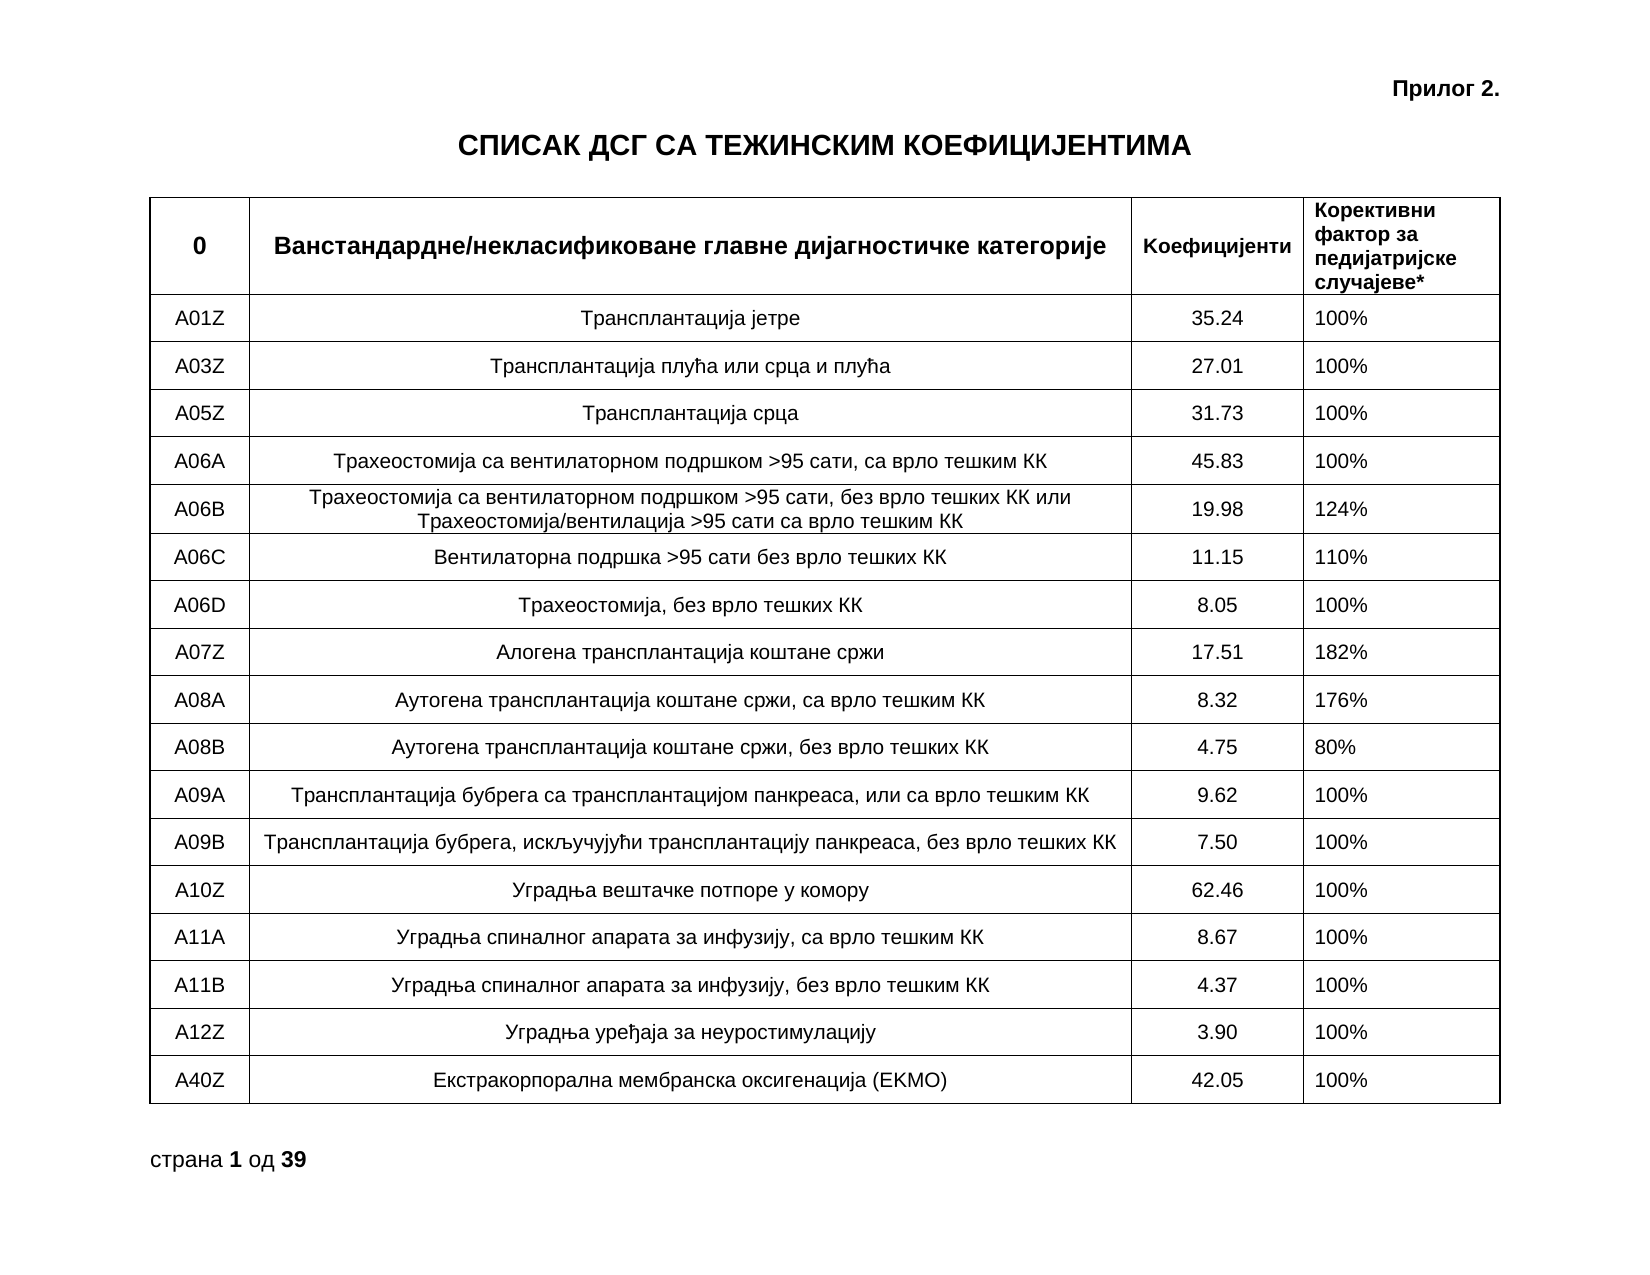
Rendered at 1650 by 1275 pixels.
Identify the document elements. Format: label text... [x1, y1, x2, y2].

table_cell 100% [1304, 581, 1499, 628]
table_cell Уградња спиналног апарата за инфузију, без врло тешким КК [250, 961, 1131, 1008]
table_cell 35.24 [1132, 295, 1303, 341]
table_cell Трахеостомија, без врло тешких КК [250, 581, 1131, 628]
table_cell 19.98 [1132, 485, 1303, 533]
table_cell A40Z [151, 1056, 249, 1103]
table_cell 100% [1304, 819, 1499, 865]
table_cell A09A [151, 771, 249, 818]
table_cell Трахеостомија са вентилаторном подршком >95 сати, без врло тешких КК или Трахеостомија/вентилација >95 сати са врло тешким КК [250, 485, 1131, 533]
table_cell 45.83 [1132, 437, 1303, 484]
table_cell A06C [151, 534, 249, 580]
table_cell 7.50 [1132, 819, 1303, 865]
table_cell 100% [1304, 342, 1499, 389]
table_cell 110% [1304, 534, 1499, 580]
table_cell A09B [151, 819, 249, 865]
table_cell 100% [1304, 437, 1499, 484]
table_cell A06A [151, 437, 249, 484]
table_cell 182% [1304, 629, 1499, 675]
table_cell Уградња уређаја за неуростимулацију [250, 1009, 1131, 1055]
table_cell 9.62 [1132, 771, 1303, 818]
table_header Корективни фактор за педијатријске случајеве* [1304, 198, 1499, 294]
table_cell A08A [151, 676, 249, 723]
table_cell Уградња вештачке потпоре у комору [250, 866, 1131, 913]
table_cell 8.05 [1132, 581, 1303, 628]
table_header Ванстандардне/некласификоване главне дијагностичке категорије [250, 198, 1131, 294]
table_cell 17.51 [1132, 629, 1303, 675]
table_cell 62.46 [1132, 866, 1303, 913]
table_cell 3.90 [1132, 1009, 1303, 1055]
table_cell A05Z [151, 390, 249, 436]
table_cell A10Z [151, 866, 249, 913]
table_cell A07Z [151, 629, 249, 675]
table_cell 80% [1304, 724, 1499, 770]
table_header 0 [151, 198, 249, 294]
table_cell Трансплантација јетре [250, 295, 1131, 341]
table_cell Аутогена трансплантација коштане сржи, без врло тешких КК [250, 724, 1131, 770]
table_cell A11B [151, 961, 249, 1008]
table_cell Уградња спиналног апарата за инфузију, са врло тешким КК [250, 914, 1131, 960]
table_cell A08B [151, 724, 249, 770]
table_cell A06D [151, 581, 249, 628]
table_cell Аутогена трансплантација коштане сржи, са врло тешким КК [250, 676, 1131, 723]
table_cell 124% [1304, 485, 1499, 533]
table_cell Трансплантација бубрега, искључујући трансплантацију панкреаса, без врло тешких КК [250, 819, 1131, 865]
table_cell A06B [151, 485, 249, 533]
table_header Kоефицијенти [1132, 198, 1303, 294]
table_cell 100% [1304, 771, 1499, 818]
table_cell Екстракорпорална мембранска оксигенација (EKMO) [250, 1056, 1131, 1103]
table_cell 27.01 [1132, 342, 1303, 389]
table_cell A03Z [151, 342, 249, 389]
table_cell 100% [1304, 914, 1499, 960]
table_cell Алогена трансплантација коштане сржи [250, 629, 1131, 675]
table_cell A01Z [151, 295, 249, 341]
table_cell 8.67 [1132, 914, 1303, 960]
table_cell 100% [1304, 961, 1499, 1008]
table_cell 4.75 [1132, 724, 1303, 770]
table_cell 11.15 [1132, 534, 1303, 580]
table_cell A11A [151, 914, 249, 960]
table_cell Трансплантација бубрега са трансплантацијом панкреаса, или са врло тешким КК [250, 771, 1131, 818]
table_cell 8.32 [1132, 676, 1303, 723]
table_cell A12Z [151, 1009, 249, 1055]
table_cell 4.37 [1132, 961, 1303, 1008]
table_cell Вентилаторна подршка >95 сати без врло тешких КК [250, 534, 1131, 580]
table_cell 100% [1304, 1009, 1499, 1055]
table_cell 100% [1304, 390, 1499, 436]
table_cell Трахеостомија са вентилаторном подршком >95 сати, са врло тешким КК [250, 437, 1131, 484]
table_cell 42.05 [1132, 1056, 1303, 1103]
table_cell 100% [1304, 295, 1499, 341]
table_cell 100% [1304, 1056, 1499, 1103]
table_cell Трансплантација плућа или срца и плућа [250, 342, 1131, 389]
table_cell 31.73 [1132, 390, 1303, 436]
table_cell 100% [1304, 866, 1499, 913]
table_cell 176% [1304, 676, 1499, 723]
table_cell Трансплaнтација срца [250, 390, 1131, 436]
